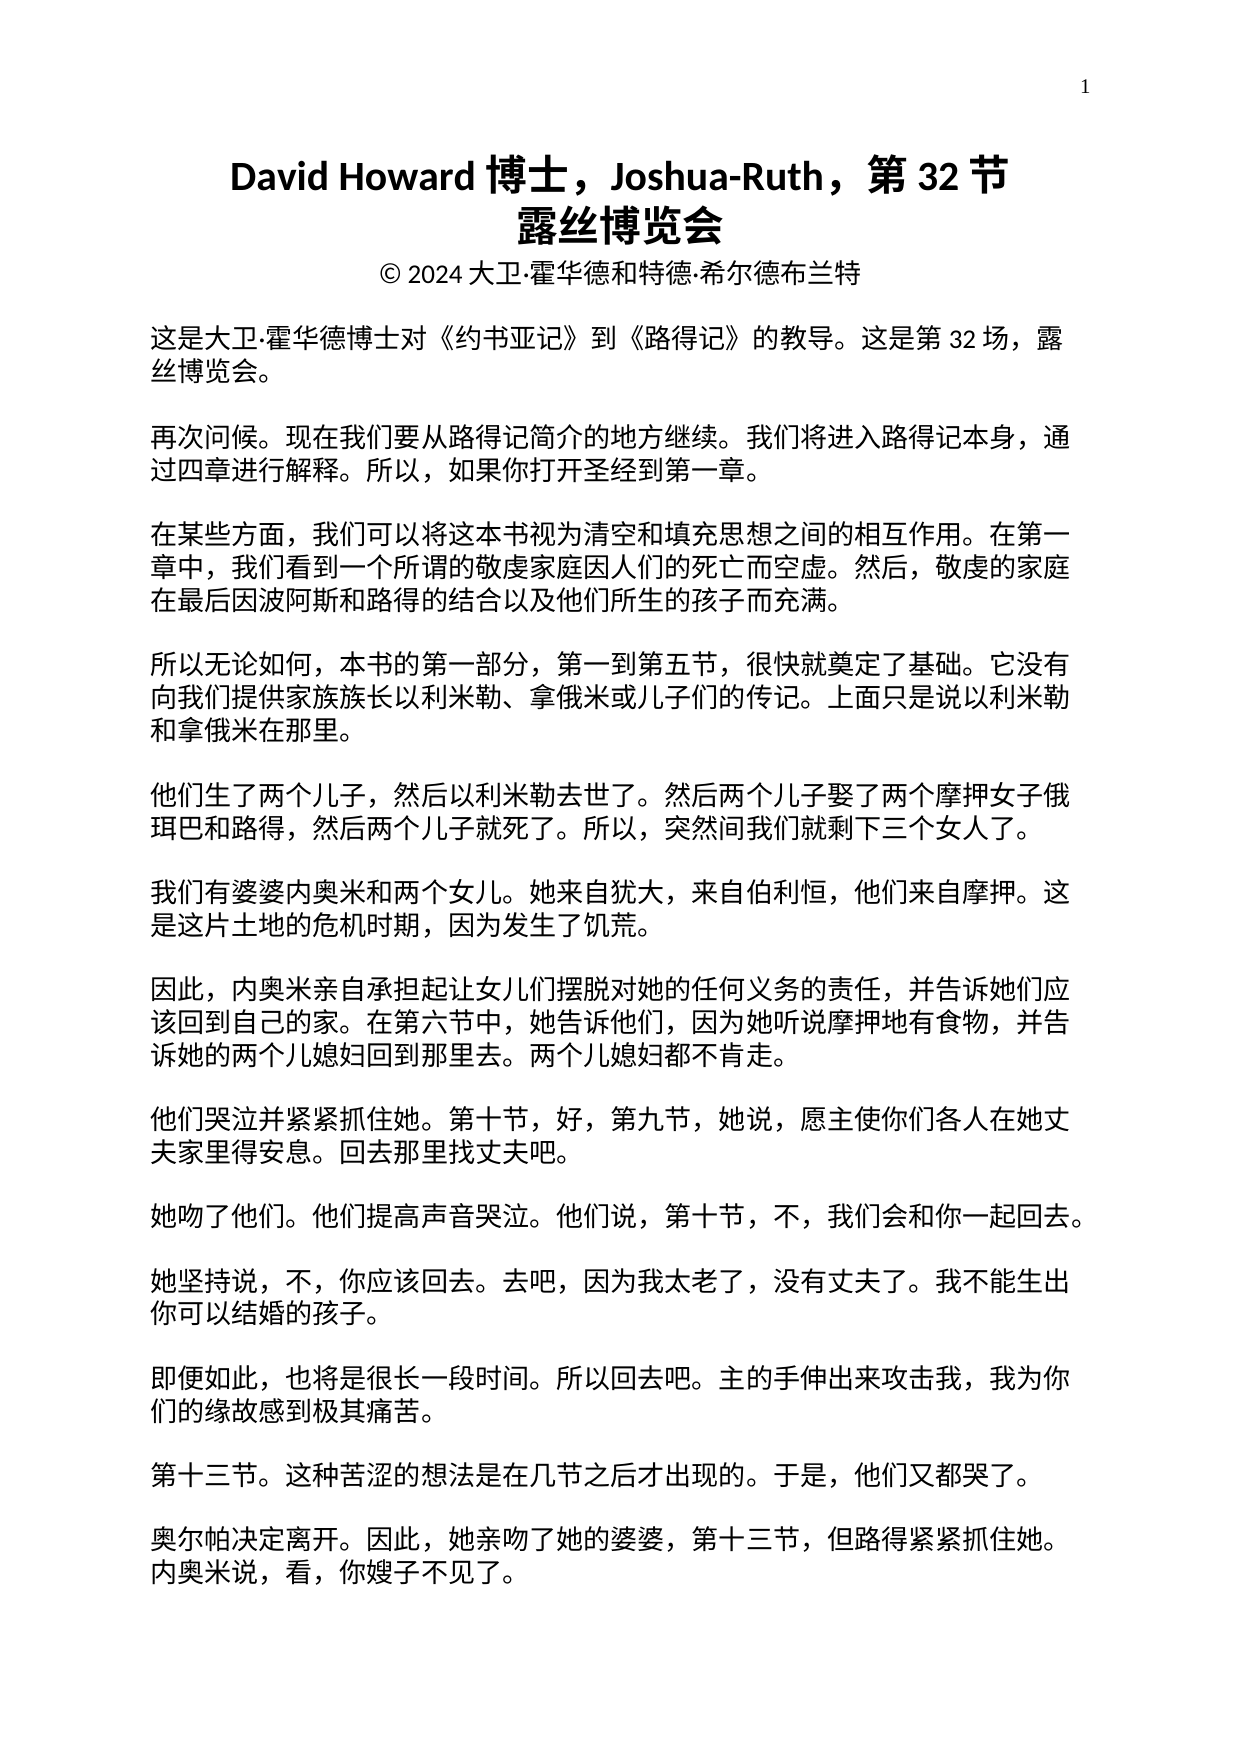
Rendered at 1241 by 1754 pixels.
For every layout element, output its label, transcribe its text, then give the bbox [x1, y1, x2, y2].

text 我们有婆婆内奥米和两个女儿。她来自犹大，来自伯利恒，他们来自摩押。这是这片土地的危机时期，因为发生了饥荒。 [150, 876, 1090, 942]
text 这是大卫·霍华德博士对《约书亚记》到《路得记》的教导。这是第 32 场，露丝博览会。 [150, 322, 1090, 388]
text 因此，内奥米亲自承担起让女儿们摆脱对她的任何义务的责任，并告诉她们应该回到自己的家。在第六节中，她告诉他们，因为她听说摩押地有食物，并告诉她的两个儿媳妇回到那里去。两个儿媳妇都不肯走。 [150, 973, 1090, 1072]
text 所以无论如何，本书的第一部分，第一到第五节，很快就奠定了基础。它没有向我们提供家族族长以利米勒、拿俄米或儿子们的传记。上面只是说以利米勒和拿俄米在那里。 [150, 648, 1090, 748]
text 他们生了两个儿子，然后以利米勒去世了。然后两个儿子娶了两个摩押女子俄珥巴和路得，然后两个儿子就死了。所以，突然间我们就剩下三个女人了。 [150, 779, 1090, 845]
text 在某些方面，我们可以将这本书视为清空和填充思想之间的相互作用。在第一章中，我们看到一个所谓的敬虔家庭因人们的死亡而空虚。然后，敬虔的家庭在最后因波阿斯和路得的结合以及他们所生的孩子而充满。 [150, 518, 1090, 617]
text 她吻了他们。他们提高声音哭泣。他们说，第十节，不，我们会和你一起回去。 [150, 1201, 1090, 1233]
text 再次问候。现在我们要从路得记简介的地方继续。我们将进入路得记本身，通过四章进行解释。所以，如果你打开圣经到第一章。 [150, 421, 1090, 487]
text 第十三节。这种苦涩的想法是在几节之后才出现的。于是，他们又都哭了。 [150, 1459, 1090, 1492]
text 露丝博览会 [150, 201, 1090, 252]
text 奥尔帕决定离开。因此，她亲吻了她的婆婆，第十三节，但路得紧紧抓住她。内奥米说，看，你嫂子不见了。 [150, 1523, 1090, 1589]
text David Howard 博士，Joshua-Ruth，第 32 节 [150, 150, 1090, 201]
text 她坚持说，不，你应该回去。去吧，因为我太老了，没有丈夫了。我不能生出你可以结婚的孩子。 [150, 1265, 1090, 1331]
text 他们哭泣并紧紧抓住她。第十节，好，第九节，她说，愿主使你们各人在她丈夫家里得安息。回去那里找丈夫吧。 [150, 1103, 1090, 1169]
text © 2024 大卫·霍华德和特德·希尔德布兰特 [150, 252, 1090, 291]
text 即便如此，也将是很长一段时间。所以回去吧。主的手伸出来攻击我，我为你们的缘故感到极其痛苦。 [150, 1362, 1090, 1428]
